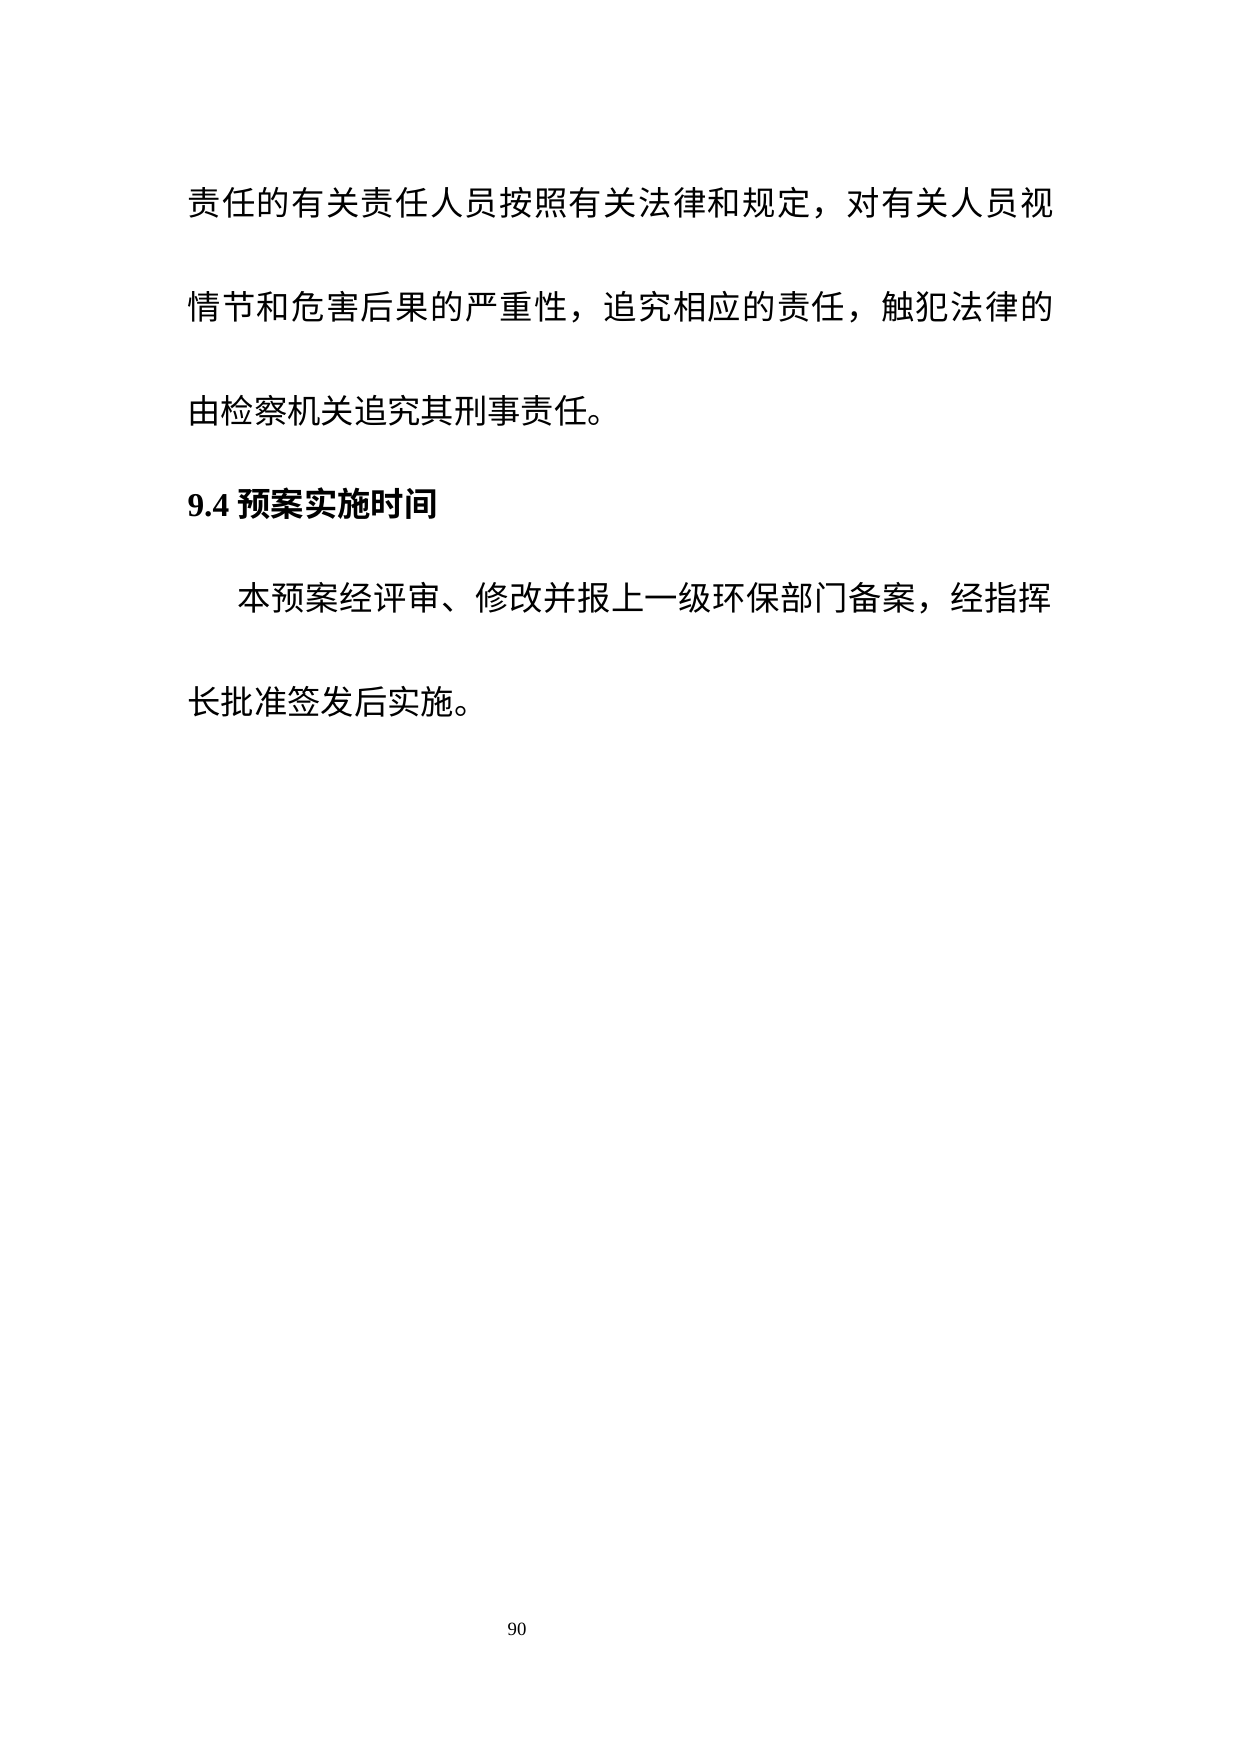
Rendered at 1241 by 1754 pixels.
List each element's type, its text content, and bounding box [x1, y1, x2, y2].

text 9.4 预案实施时间 [187, 467, 1053, 537]
text 本预案经评审、修改并报上一级环保部门备案，经指挥长批准签发后实施。 [187, 561, 1053, 734]
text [187, 166, 1053, 443]
